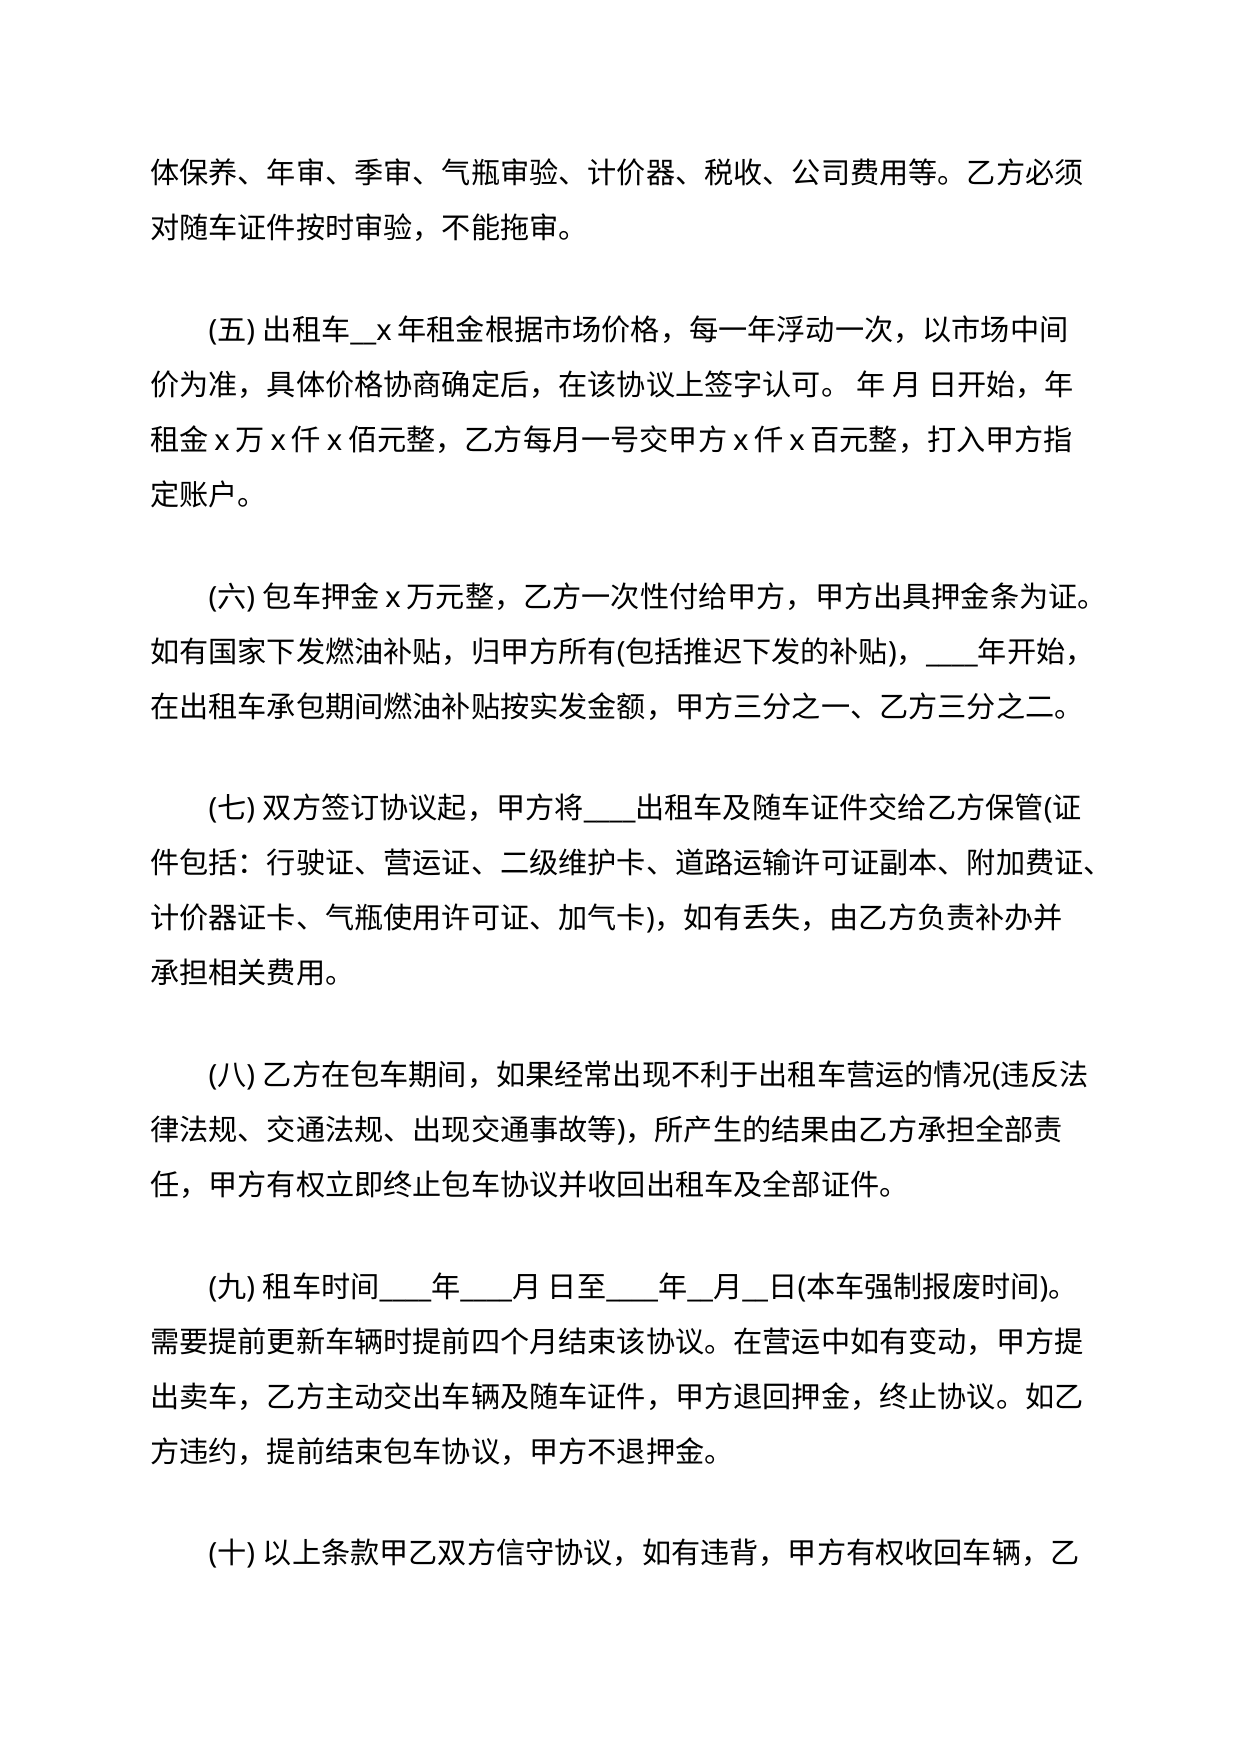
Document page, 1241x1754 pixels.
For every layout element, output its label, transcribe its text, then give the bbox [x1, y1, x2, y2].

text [150, 1530, 1090, 1572]
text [150, 150, 1090, 247]
text (五) 出租车__x年租金根据市场价格，每一年浮动一次，以市场中间价为准，具体价格协商确定后，在该协议上签字认可。 年 月 日开始，年租金x万x仟x佰元整，乙方每月一号交甲方x仟x百元整，打入甲方指定账户。 [150, 307, 1090, 514]
text (八) 乙方在包车期间，如果经常出现不利于出租车营运的情况(违反法律法规、交通法规、出现交通事故等)，所产生的结果由乙方承担全部责任，甲方有权立即终止包车协议并收回出租车及全部证件。 [150, 1052, 1090, 1204]
text (七) 双方签订协议起，甲方将____出租车及随车证件交给乙方保管(证件包括：行驶证、营运证、二级维护卡、道路运输许可证副本、附加费证、计价器证卡、气瓶使用许可证、加气卡)，如有丢失，由乙方负责补办并承担相关费用。 [150, 785, 1090, 992]
text (六) 包车押金x万元整，乙方一次性付给甲方，甲方出具押金条为证。如有国家下发燃油补贴，归甲方所有(包括推迟下发的补贴)，____年开始，在出租车承包期间燃油补贴按实发金额，甲方三分之一、乙方三分之二。 [150, 573, 1090, 726]
text (九) 租车时间____年____月 日至____年__月__日(本车强制报废时间)。需要提前更新车辆时提前四个月结束该协议。在营运中如有变动，甲方提出卖车，乙方主动交出车辆及随车证件，甲方退回押金，终止协议。如乙方违约，提前结束包车协议，甲方不退押金。 [150, 1263, 1090, 1471]
